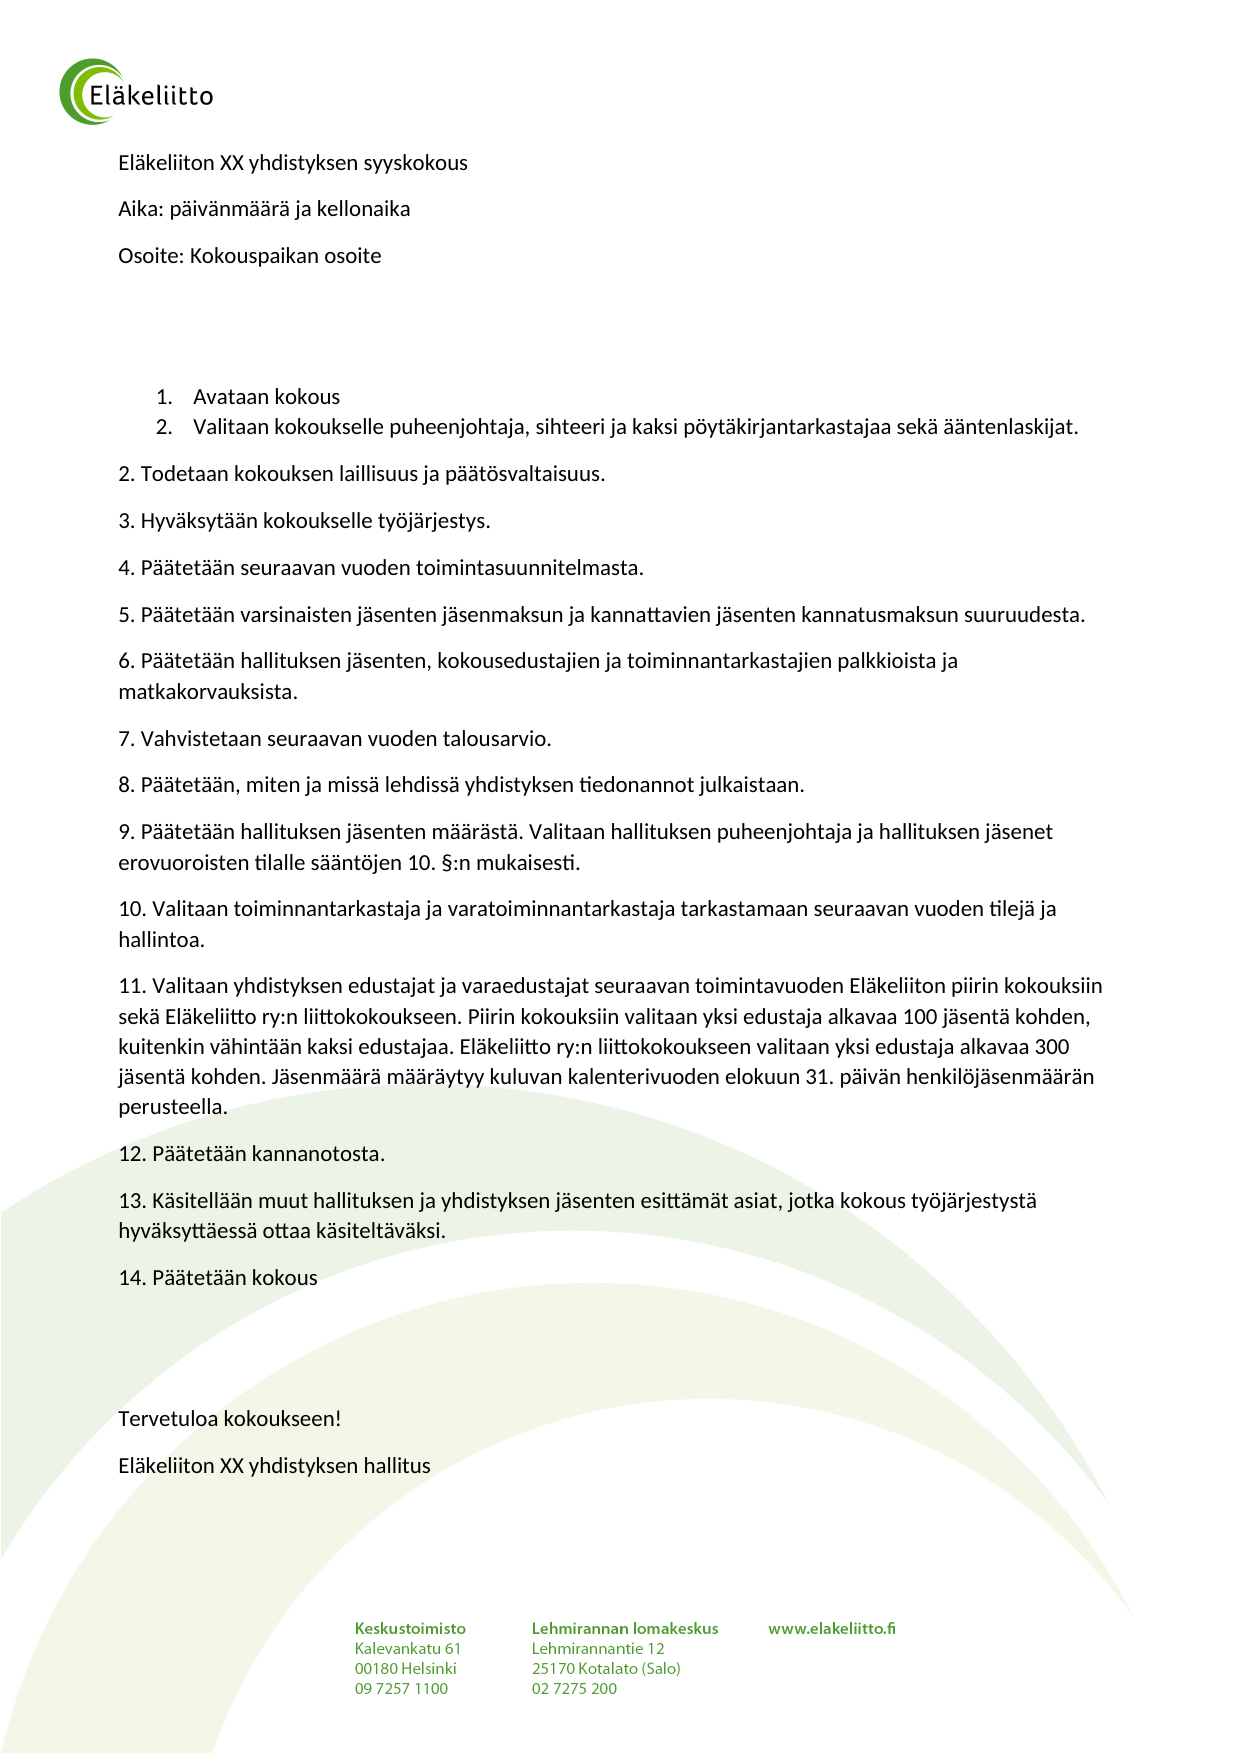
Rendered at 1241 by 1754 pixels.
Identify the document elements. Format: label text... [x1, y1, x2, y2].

text 7. Vahvistetaan seuraavan vuoden talousarvio. [118, 724, 1122, 752]
text 2. Todetaan kokouksen laillisuus ja päätösvaltaisuus. [118, 459, 1122, 487]
text 13. Käsitellään muut hallituksen ja yhdistyksen jäsenten esittämät asiat, jotka kokous työjärjestystä hyväksyttäessä ottaa käsiteltäväksi. [118, 1186, 1122, 1244]
text 12. Päätetään kannanotosta. [118, 1139, 1122, 1167]
list Valitaan kokoukselle puheenjohtaja, sihteeri ja kaksi pöytäkirjantarkastajaa sekä ääntenlaskijat. [156, 412, 1122, 440]
text Tervetuloa kokoukseen! [118, 1404, 1122, 1432]
text Eläkeliiton XX yhdistyksen hallitus [118, 1451, 1122, 1479]
text 8. Päätetään, miten ja missä lehdissä yhdistyksen tiedonannot julkaistaan. [118, 771, 1122, 798]
text 3. Hyväksytään kokoukselle työjärjestys. [118, 506, 1122, 534]
text 14. Päätetään kokous [118, 1263, 1122, 1291]
text 11. Valitaan yhdistyksen edustajat ja varaedustajat seuraavan toimintavuoden Eläkeliiton piirin kokouksiin sekä Eläkeliitto ry:n liittokokoukseen. Piirin kokouksiin valitaan yksi edustaja alkavaa 100 jäsentä kohden, kuitenkin vähintään kaksi edustajaa. Eläkeliitto ry:n liittokokoukseen valitaan yksi edustaja alkavaa 300 jäsentä kohden. Jäsenmäärä määräytyy kuluvan kalenterivuoden elokuun 31. päivän henkilöjäsenmäärän perusteella. [118, 972, 1122, 1120]
text 5. Päätetään varsinaisten jäsenten jäsenmaksun ja kannattavien jäsenten kannatusmaksun suuruudesta. [118, 600, 1122, 628]
text Aika: päivänmäärä ja kellonaika [118, 194, 1122, 222]
picture [1, 0, 1240, 1753]
text 6. Päätetään hallituksen jäsenten, kokousedustajien ja toiminnantarkastajien palkkioista ja matkakorvauksista. [118, 647, 1122, 705]
list Avataan kokous [156, 382, 1122, 410]
text 9. Päätetään hallituksen jäsenten määrästä. Valitaan hallituksen puheenjohtaja ja hallituksen jäsenet erovuoroisten tilalle sääntöjen 10. §:n mukaisesti. [118, 817, 1122, 876]
text 4. Päätetään seuraavan vuoden toimintasuunnitelmasta. [118, 553, 1122, 581]
text Osoite: Kokouspaikan osoite [118, 241, 1122, 269]
text 10. Valitaan toiminnantarkastaja ja varatoiminnantarkastaja tarkastamaan seuraavan vuoden tilejä ja hallintoa. [118, 894, 1122, 953]
text Eläkeliiton XX yhdistyksen syyskokous [118, 148, 1122, 176]
